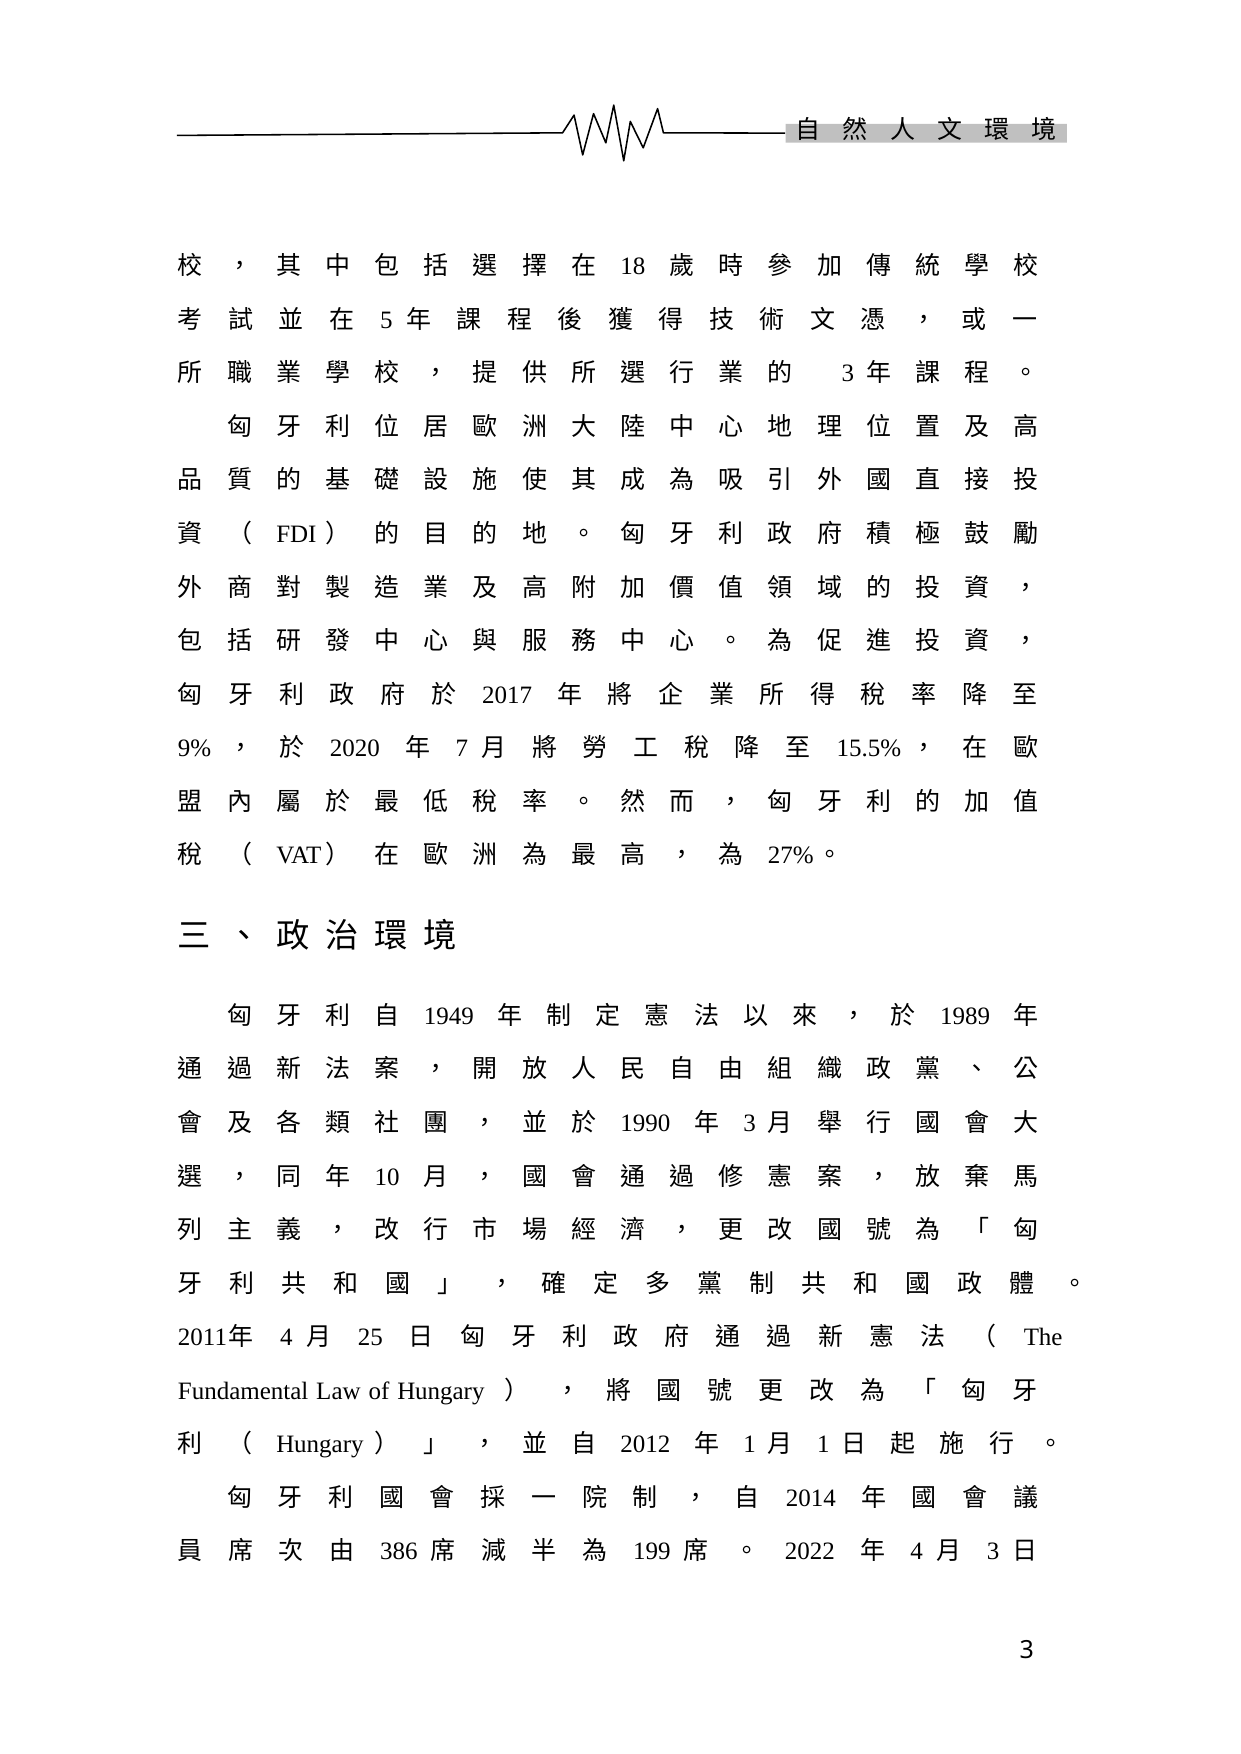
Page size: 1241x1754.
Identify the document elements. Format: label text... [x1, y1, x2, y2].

text 匈牙利位居歐洲大陸中心地理位置及高品質的基礎設施使其成為吸引外國直接投資（FDI）的目的地。匈牙利政府積極鼓勵外商對製造業及高附加價值領域的投資，包括研發中心與服務中心。為促進投資，匈牙利政府於2017年將企業所得稅率降至9%，於2020年7月將勞工稅降至15.5%，在歐盟內屬於最低稅率。然而，匈牙利的加值稅（VAT）在歐洲為最高，為27%。 [178, 398, 1063, 880]
text 三、政治環境 [178, 906, 1063, 960]
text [178, 237, 1063, 398]
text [178, 1469, 1063, 1576]
text 匈牙利自1949年制定憲法以來，於1989年通過新法案，開放人民自由組織政黨、公會及各類社團，並於1990年3月舉行國會大選，同年10月，國會通過修憲案，放棄馬列主義，改行市場經濟，更改國號為「匈牙利共和國」，確定多黨制共和國政體。匈牙利政府通過新憲法（The Fundamental Law of Hungary），將國號更改為「匈牙利（Hungary）」，並自起施行。 [178, 987, 1063, 1469]
